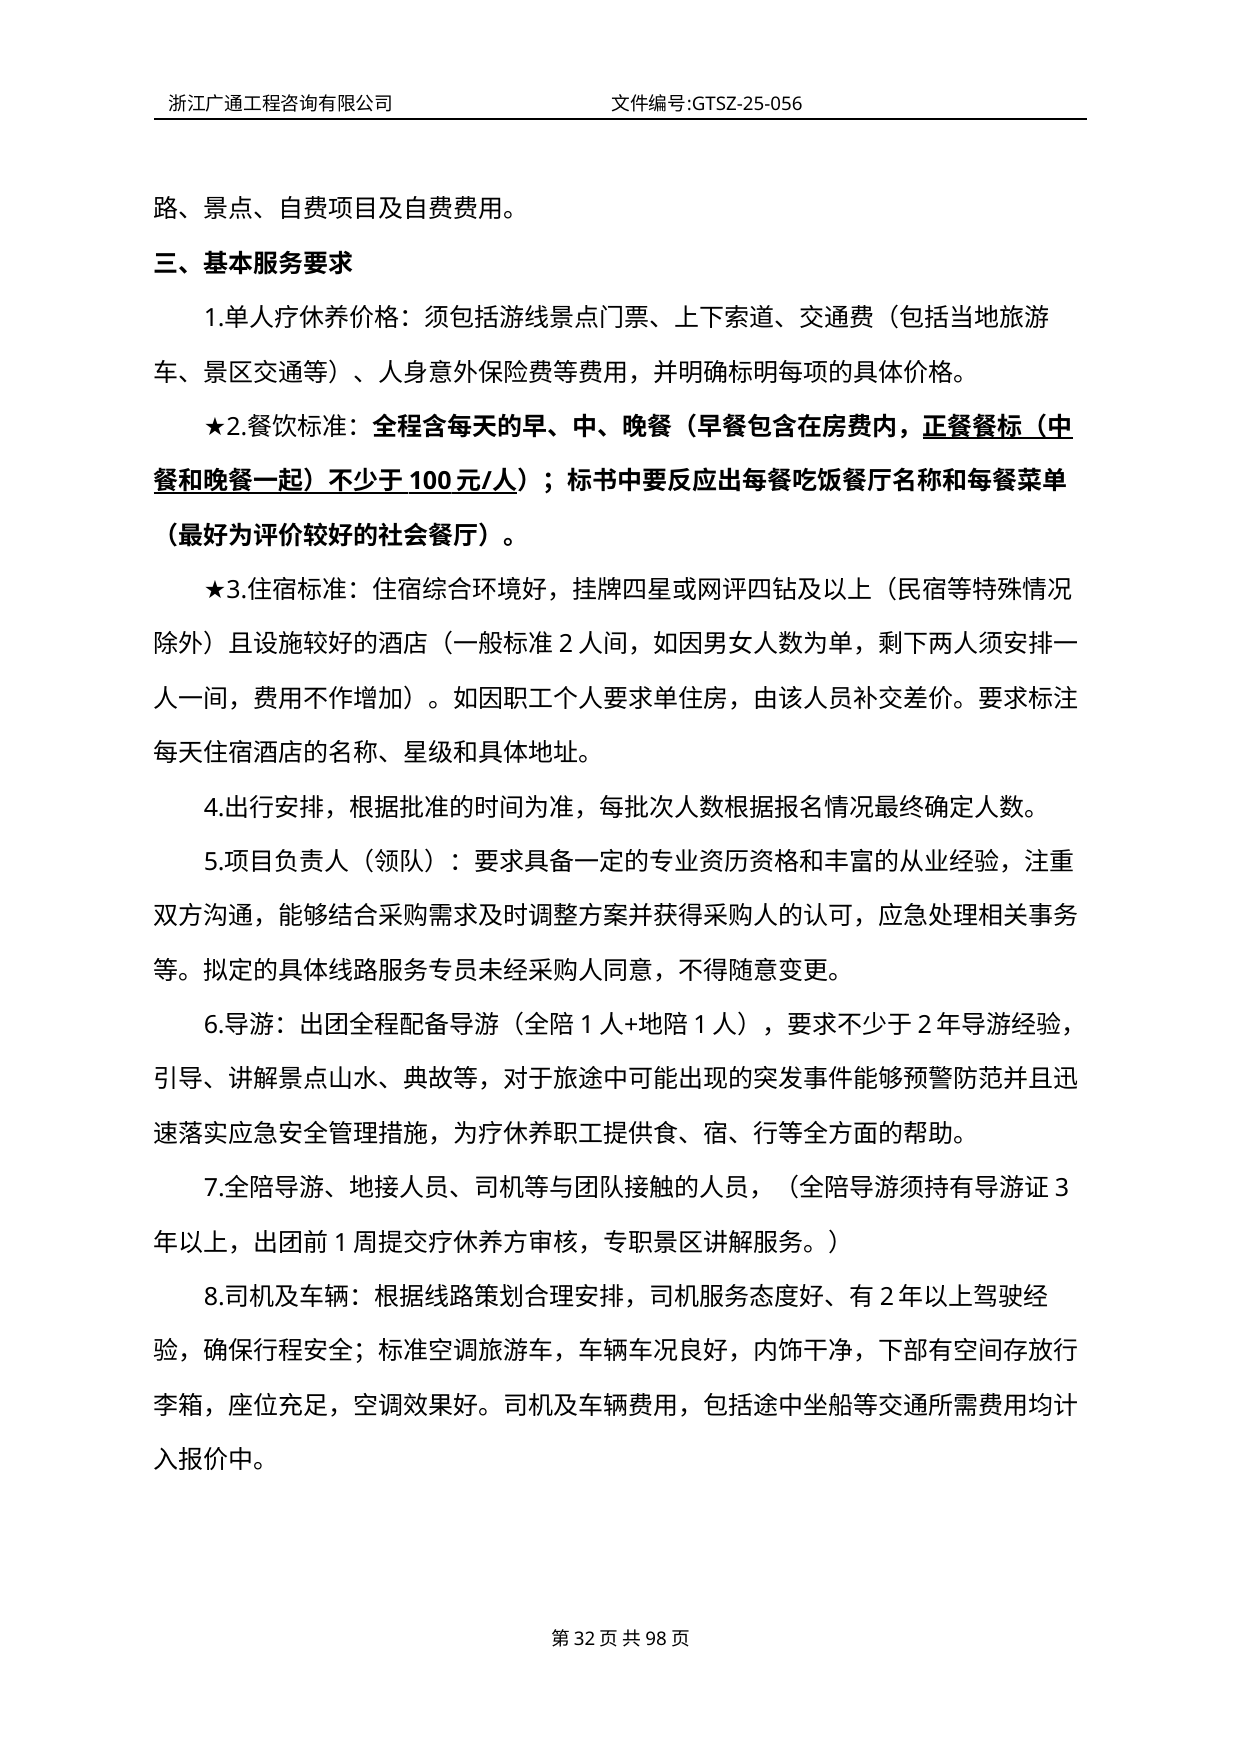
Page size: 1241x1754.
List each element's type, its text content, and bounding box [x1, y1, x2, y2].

text ★3.住宿标准：住宿综合环境好，挂牌四星或网评四钻及以上（民宿等特殊情况除外）且设施较好的酒店（一般标准2人间，如因男女人数为单，剩下两人须安排一人一间，费用不作增加）。如因职工个人要求单住房，由该人员补交差价。要求标注每天住宿酒店的名称、星级和具体地址。 [153, 569, 1087, 769]
text 4.出行安排，根据批准的时间为准，每批次人数根据报名情况最终确定人数。 [153, 787, 1087, 823]
text 7.全陪导游、地接人员、司机等与团队接触的人员，（全陪导游须持有导游证3年以上，出团前1周提交疗休养方审核，专职景区讲解服务。） [153, 1168, 1087, 1258]
text 6.导游：出团全程配备导游（全陪1人+地陪1人），要求不少于2年导游经验，引导、讲解景点山水、典故等，对于旅途中可能出现的突发事件能够预警防范并且迅速落实应急安全管理措施，为疗休养职工提供食、宿、行等全方面的帮助。 [153, 1004, 1087, 1149]
text ★2.餐饮标准：全程含每天的早、中、晚餐（早餐包含在房费内，正餐餐标（中餐和晚餐一起）不少于100元/人）；标书中要反应出每餐吃饭餐厅名称和每餐菜单（最好为评价较好的社会餐厅）。 [153, 406, 1087, 551]
text 1.单人疗休养价格：须包括游线景点门票、上下索道、交通费（包括当地旅游车、景区交通等）、人身意外保险费等费用，并明确标明每项的具体价格。 [153, 298, 1087, 388]
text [153, 189, 1087, 225]
text 5.项目负责人（领队）：要求具备一定的专业资历资格和丰富的从业经验，注重双方沟通，能够结合采购需求及时调整方案并获得采购人的认可，应急处理相关事务等。拟定的具体线路服务专员未经采购人同意，不得随意变更。 [153, 841, 1087, 986]
text 8.司机及车辆：根据线路策划合理安排，司机服务态度好、有2年以上驾驶经验，确保行程安全；标准空调旅游车，车辆车况良好，内饰干净，下部有空间存放行李箱，座位充足，空调效果好。司机及车辆费用，包括途中坐船等交通所需费用均计入报价中。 [153, 1276, 1087, 1476]
text 三、基本服务要求 [153, 243, 1087, 279]
